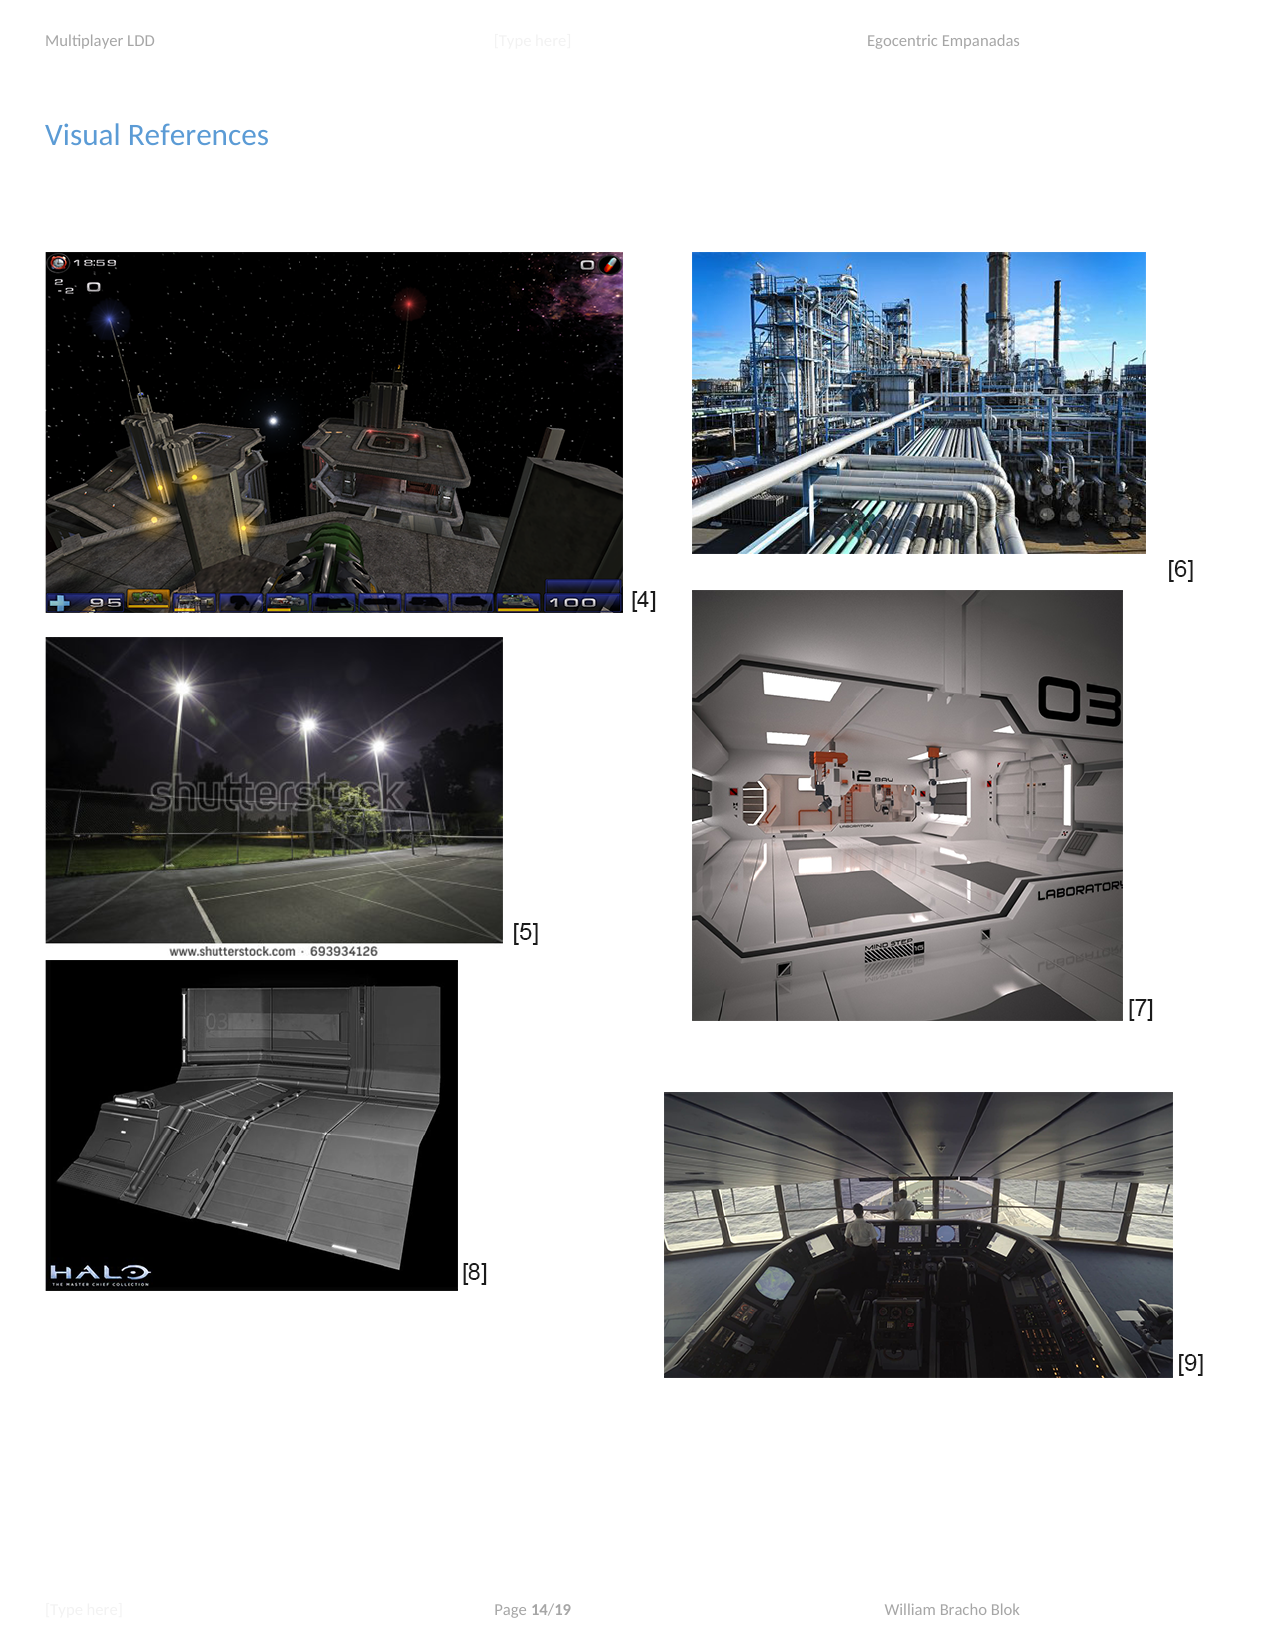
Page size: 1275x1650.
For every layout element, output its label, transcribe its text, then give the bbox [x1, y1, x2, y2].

picture [45, 252, 1230, 1400]
subtitle Visual References [45, 115, 1230, 153]
